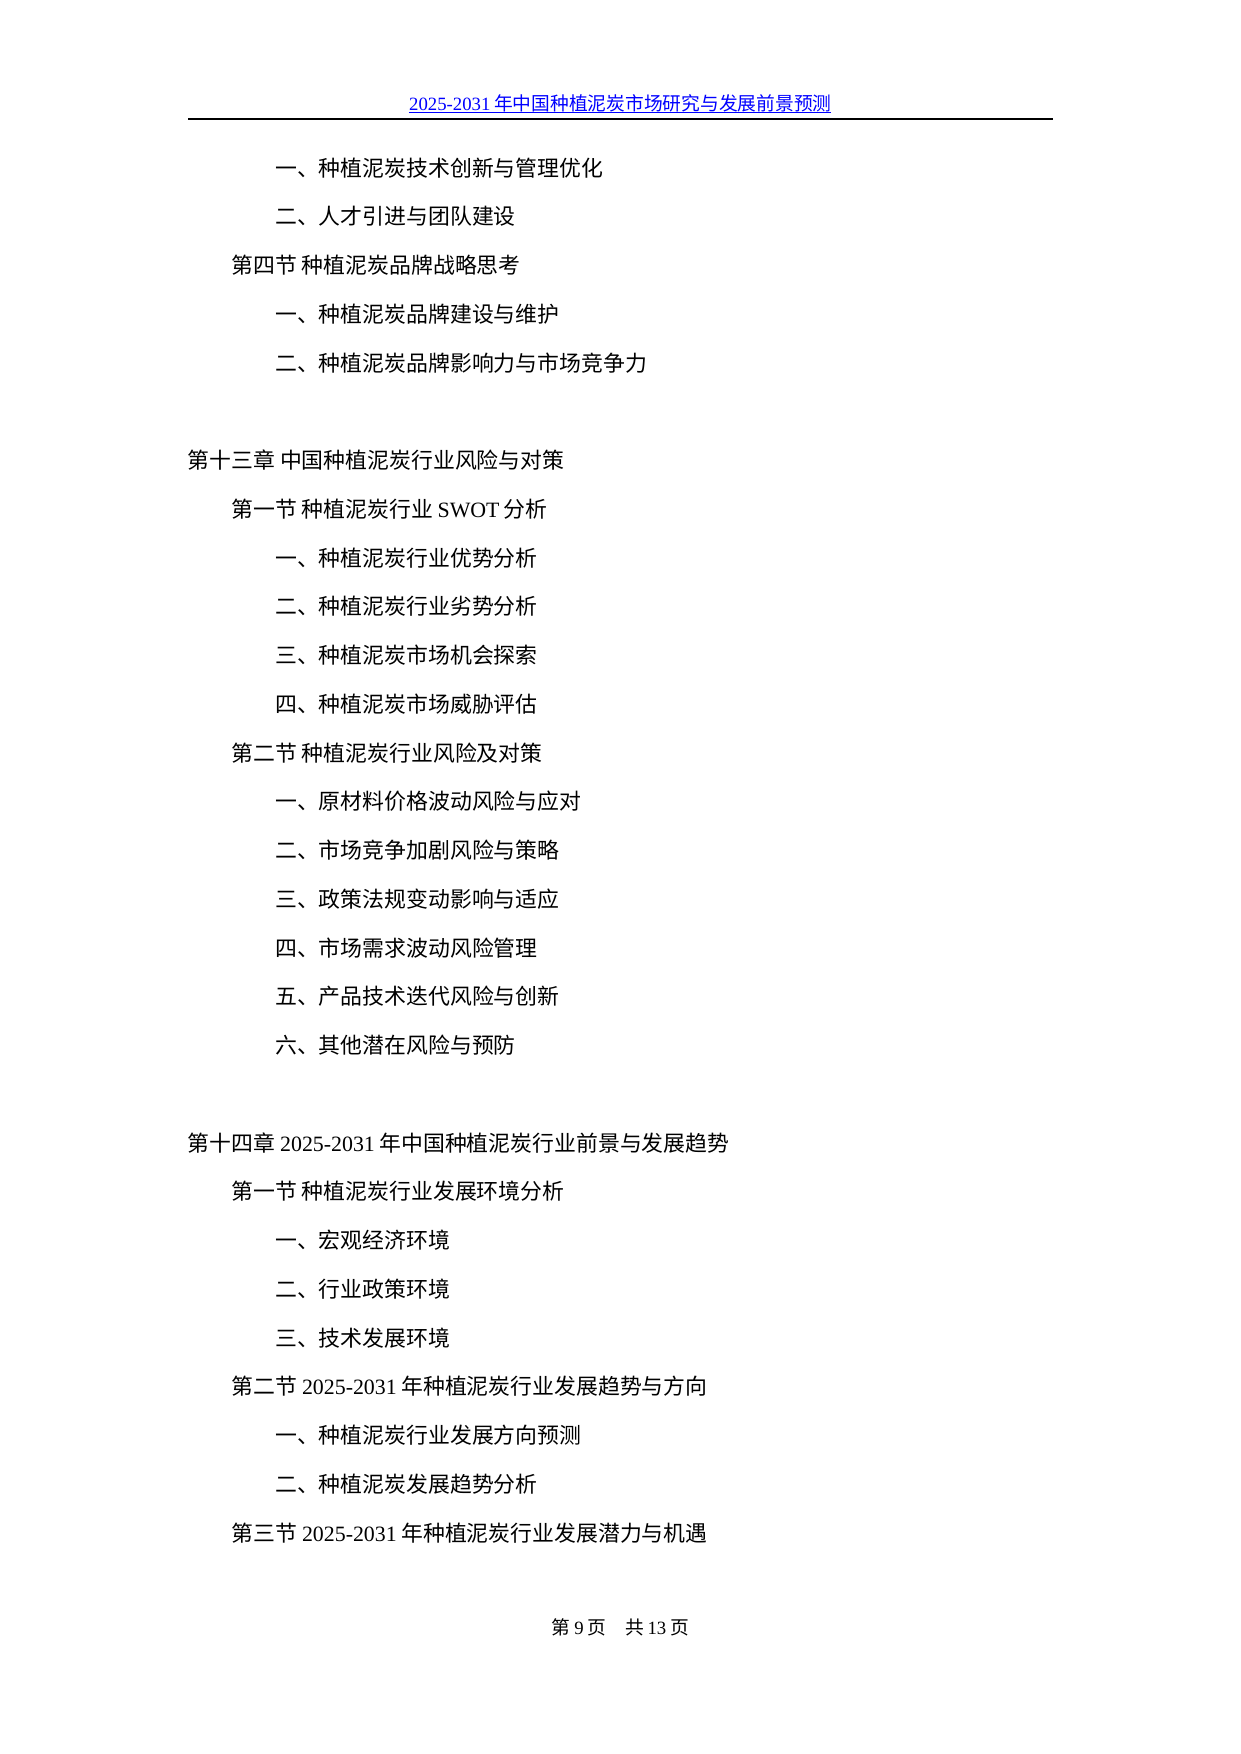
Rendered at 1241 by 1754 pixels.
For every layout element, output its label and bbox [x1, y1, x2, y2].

text [187, 150, 1053, 1548]
